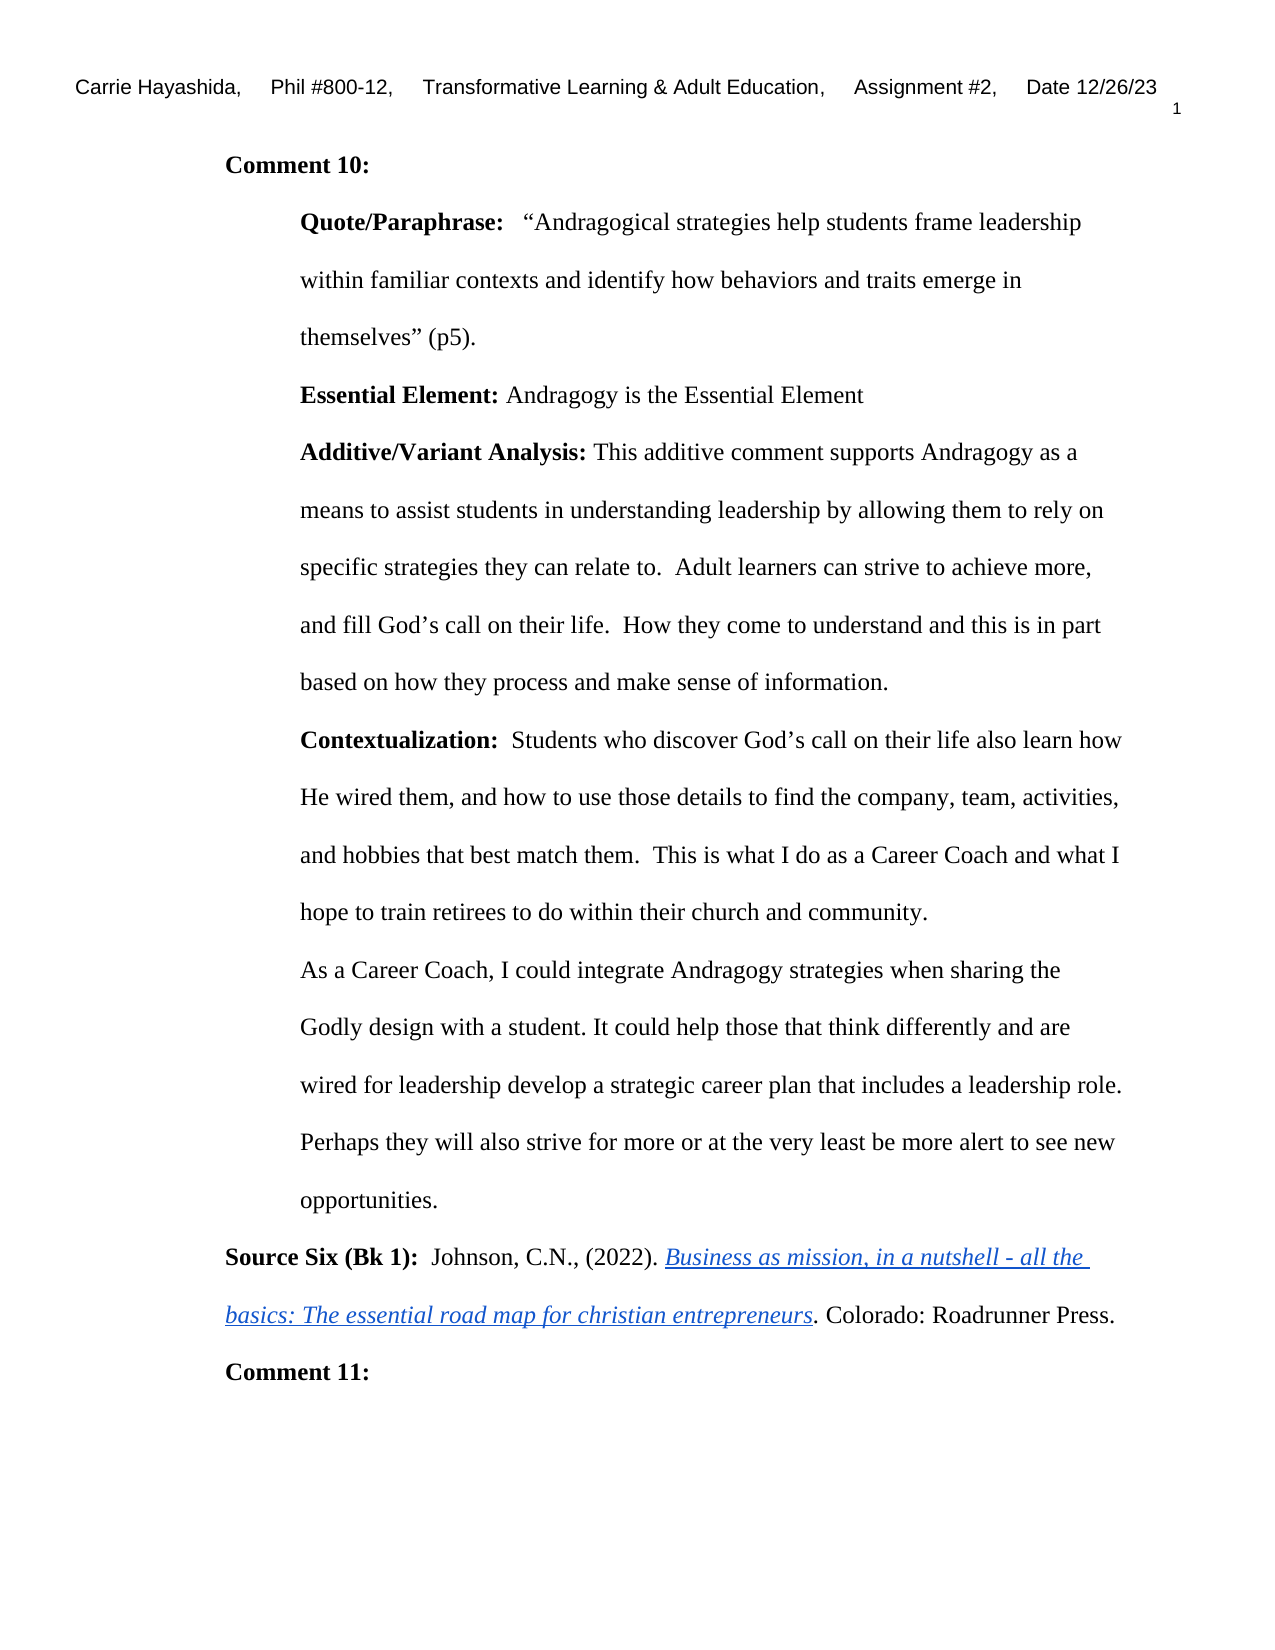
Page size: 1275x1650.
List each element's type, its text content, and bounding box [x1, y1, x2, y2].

text Source Six (Bk 1): Johnson, C.N., (2022). Business as mission, in a nutshell - all the basics: The essential road map for christian entrepreneurs. Colorado: Roadrunner Press. [225, 1242, 1125, 1329]
text Comment 11: [225, 1357, 1125, 1386]
text Comment 10: [225, 150, 1125, 179]
text As a Career Coach, I could integrate Andragogy strategies when sharing the Godly design with a student. It could help those that think differently and are wired for leadership develop a strategic career plan that includes a leadership role. Perhaps they will also strive for more or at the very least be more alert to see new opportunities. [300, 955, 1125, 1214]
text Quote/Paraphrase: “Andragogical strategies help students frame leadership within familiar contexts and identify how behaviors and traits emerge in themselves” (p5). [300, 207, 1125, 351]
text Essential Element: Andragogy is the Essential Element [300, 380, 1125, 409]
text Contextualization: Students who discover God’s call on their life also learn how He wired them, and how to use those details to find the company, team, activities, and hobbies that best match them. This is what I do as a Career Coach and what I hope to train retirees to do within their church and community. [300, 725, 1125, 926]
text Additive/Variant Analysis: This additive comment supports Andragogy as a means to assist students in understanding leadership by allowing them to rely on specific strategies they can relate to. Adult learners can strive to achieve more, and fill God’s call on their life. How they come to understand and this is in part based on how they process and make sense of information. [300, 437, 1125, 696]
